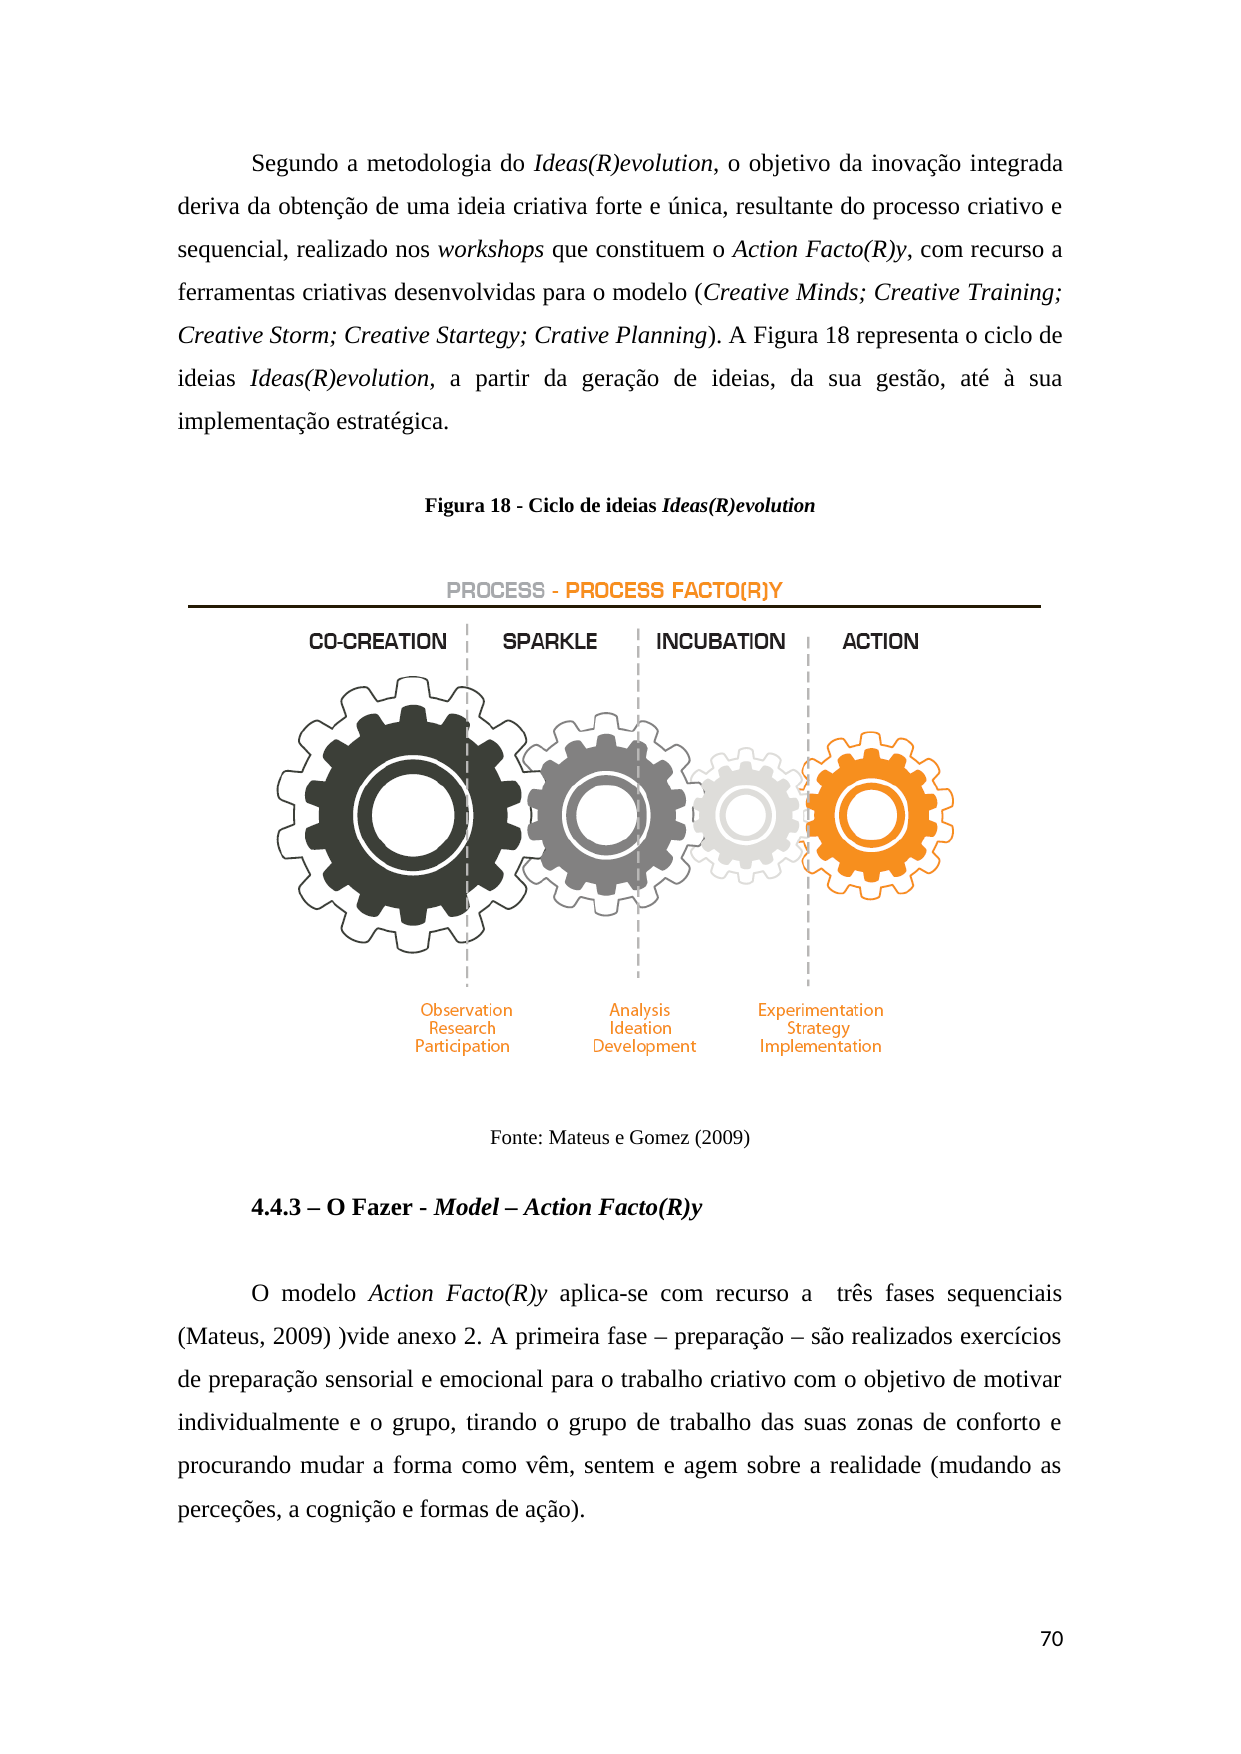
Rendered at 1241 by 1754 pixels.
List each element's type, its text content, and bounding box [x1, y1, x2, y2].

picture [177, 569, 1063, 1111]
text Fonte: Mateus e Gomez (2009) [177, 1124, 1063, 1149]
text O modelo Action Facto(R)y aplica-se com recurso a três fases sequenciais (Mateus, 2009) )vide anexo 2. A primeira fase – preparação – são realizados exercícios de preparação sensorial e emocional para o trabalho criativo com o objetivo de motivar individualmente e o grupo, tirando o grupo de trabalho das suas zonas de conforto e procurando mudar a forma como vêm, sentem e agem sobre a realidade (mudando as perceções, a cognição e formas de ação). [177, 1278, 1063, 1522]
text 4.4.3 – O Fazer - Model – Action Facto(R)y [177, 1192, 1063, 1221]
text Figura 18 - Ciclo de ideias Ideas(R)evolution [177, 493, 1063, 517]
